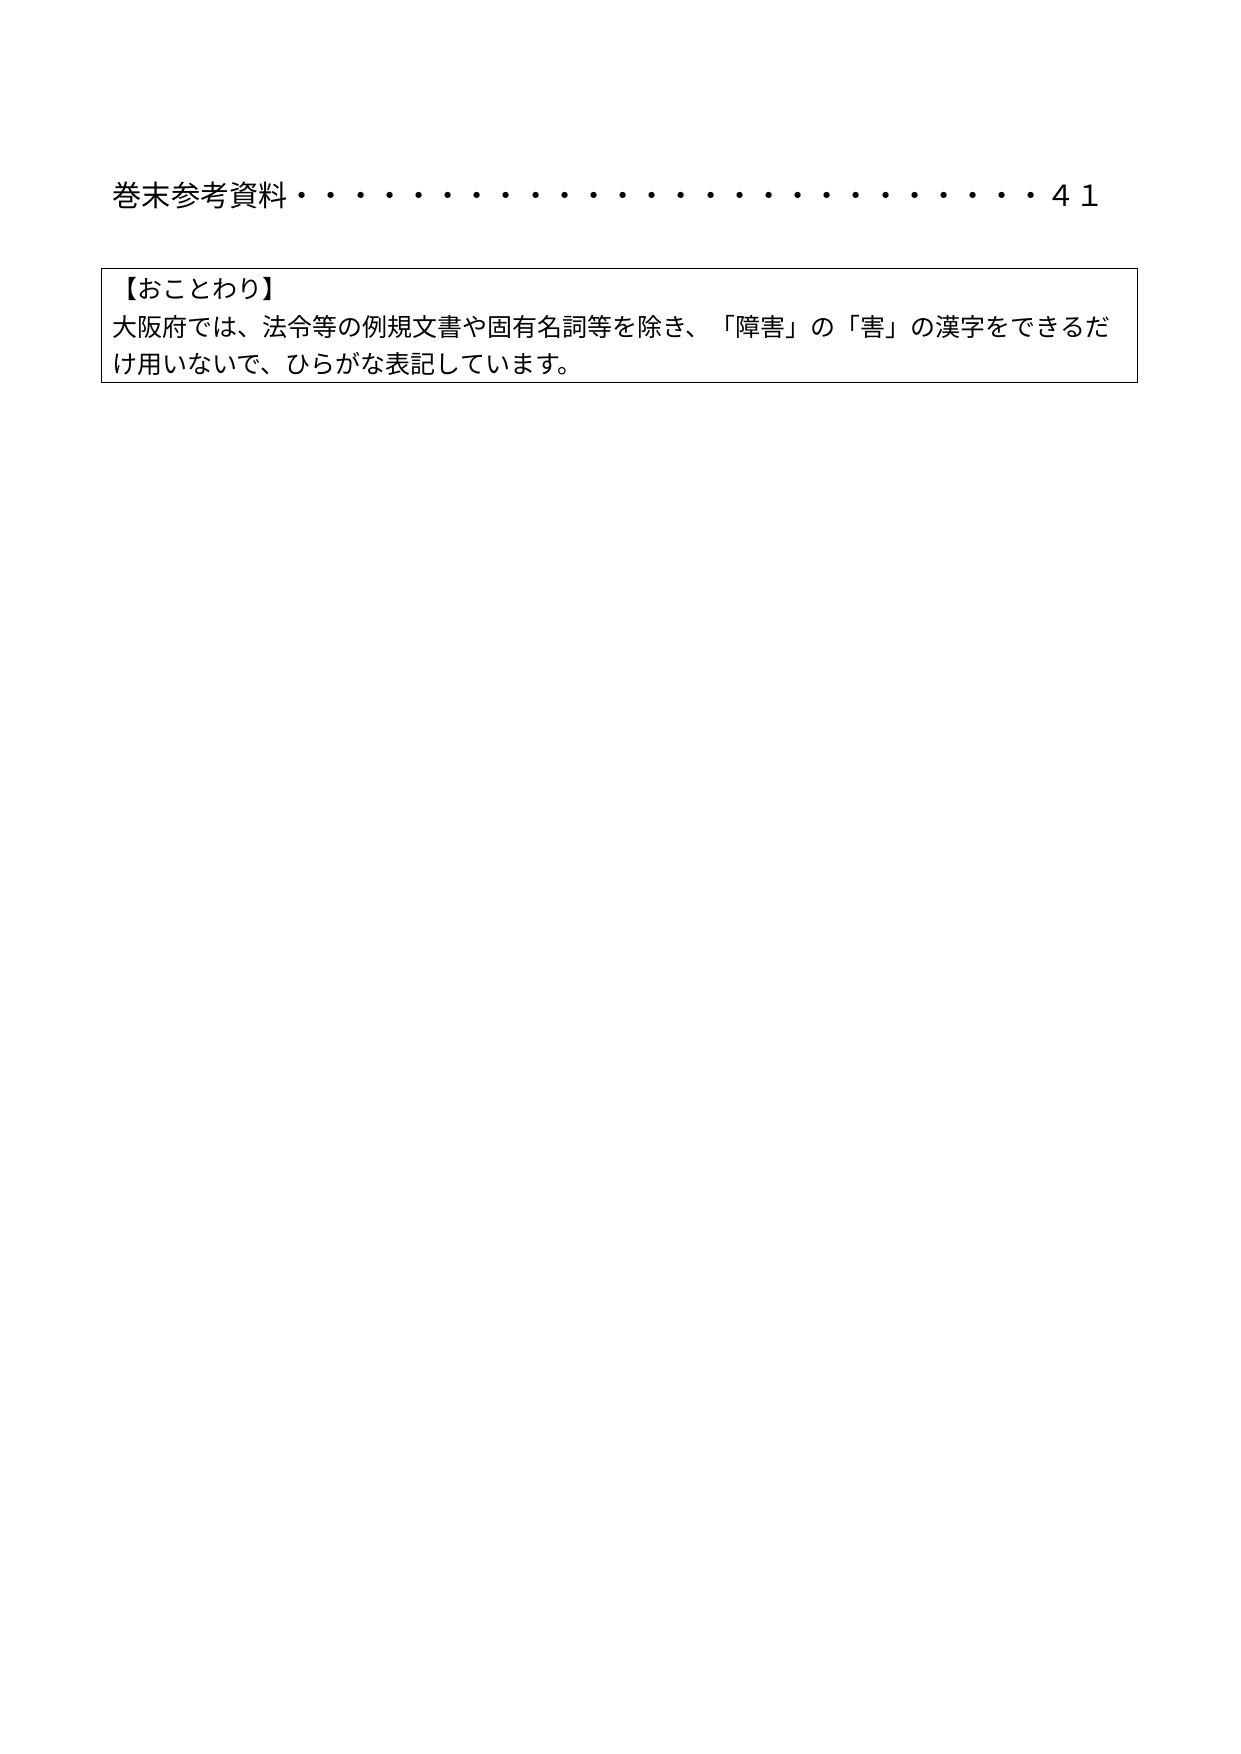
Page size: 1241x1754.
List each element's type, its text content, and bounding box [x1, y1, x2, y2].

table_header 【おことわり】 大阪府では、法令等の例規文書や固有名詞等を除き、「障害」の「害」の漢字をできるだけ用いないで、ひらがな表記しています。 [102, 269, 1137, 382]
text 巻末参考資料・・・・・・・・・・・・・・・・・・・・・・・・・・４１ [112, 156, 1128, 231]
